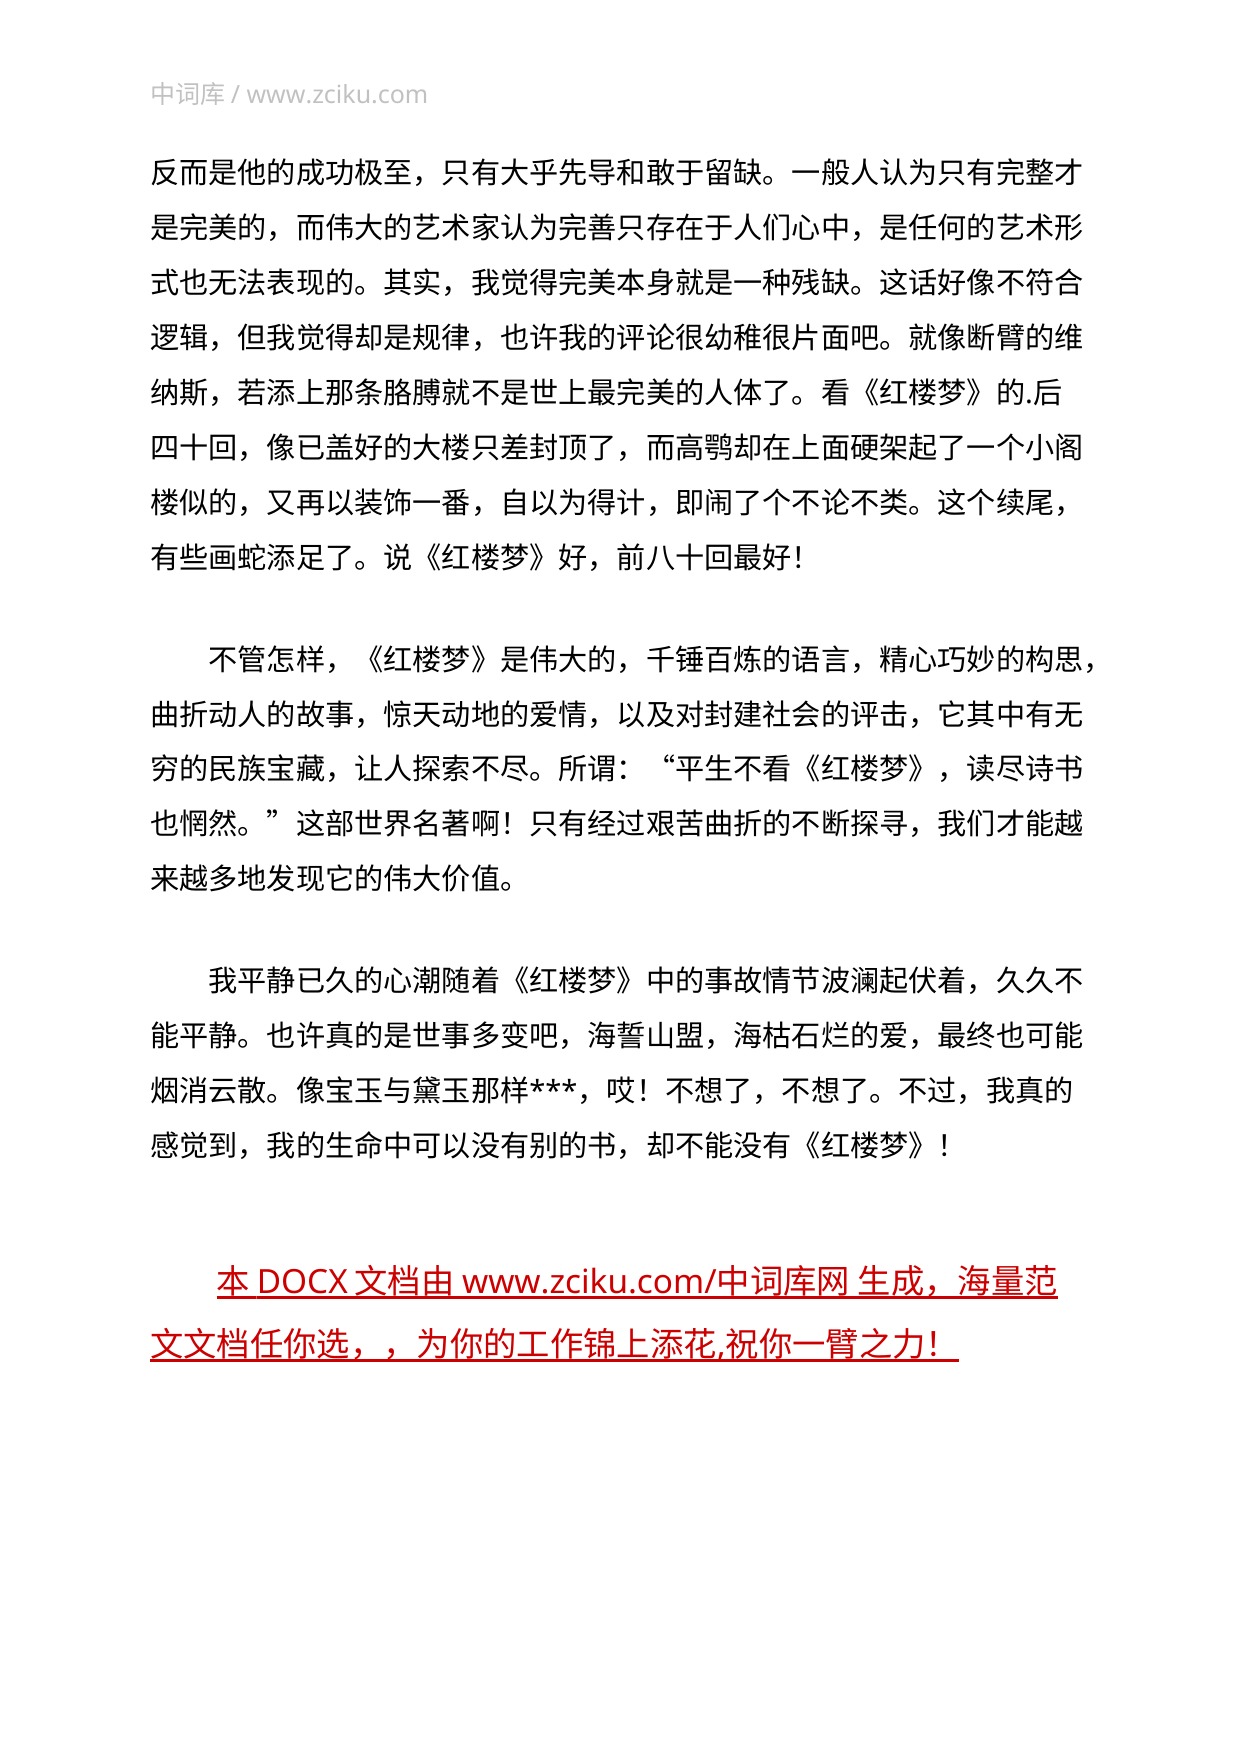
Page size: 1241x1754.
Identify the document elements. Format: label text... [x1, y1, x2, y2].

text 不管怎样，《红楼梦》是伟大的，千锤百炼的语言，精心巧妙的构思，曲折动人的故事，惊天动地的爱情，以及对封建社会的评击，它其中有无穷的民族宝藏，让人探索不尽。所谓：“平生不看《红楼梦》，读尽诗书也惘然。”这部世界名著啊！只有经过艰苦曲折的不断探寻，我们才能越来越多地发现它的伟大价值。 [150, 636, 1090, 898]
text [150, 150, 1090, 577]
text 本DOCX文档由 www.zciku.com/中词库网 生成，海量范文文档任你选，，为你的工作锦上添花,祝你一臂之力！ [150, 1255, 1090, 1367]
text 我平静已久的心潮随着《红楼梦》中的事故情节波澜起伏着，久久不能平静。也许真的是世事多变吧，海誓山盟，海枯石烂的爱，最终也可能烟消云散。像宝玉与黛玉那样***，哎！不想了，不想了。不过，我真的感觉到，我的生命中可以没有别的书，却不能没有《红楼梦》！ [150, 957, 1090, 1164]
